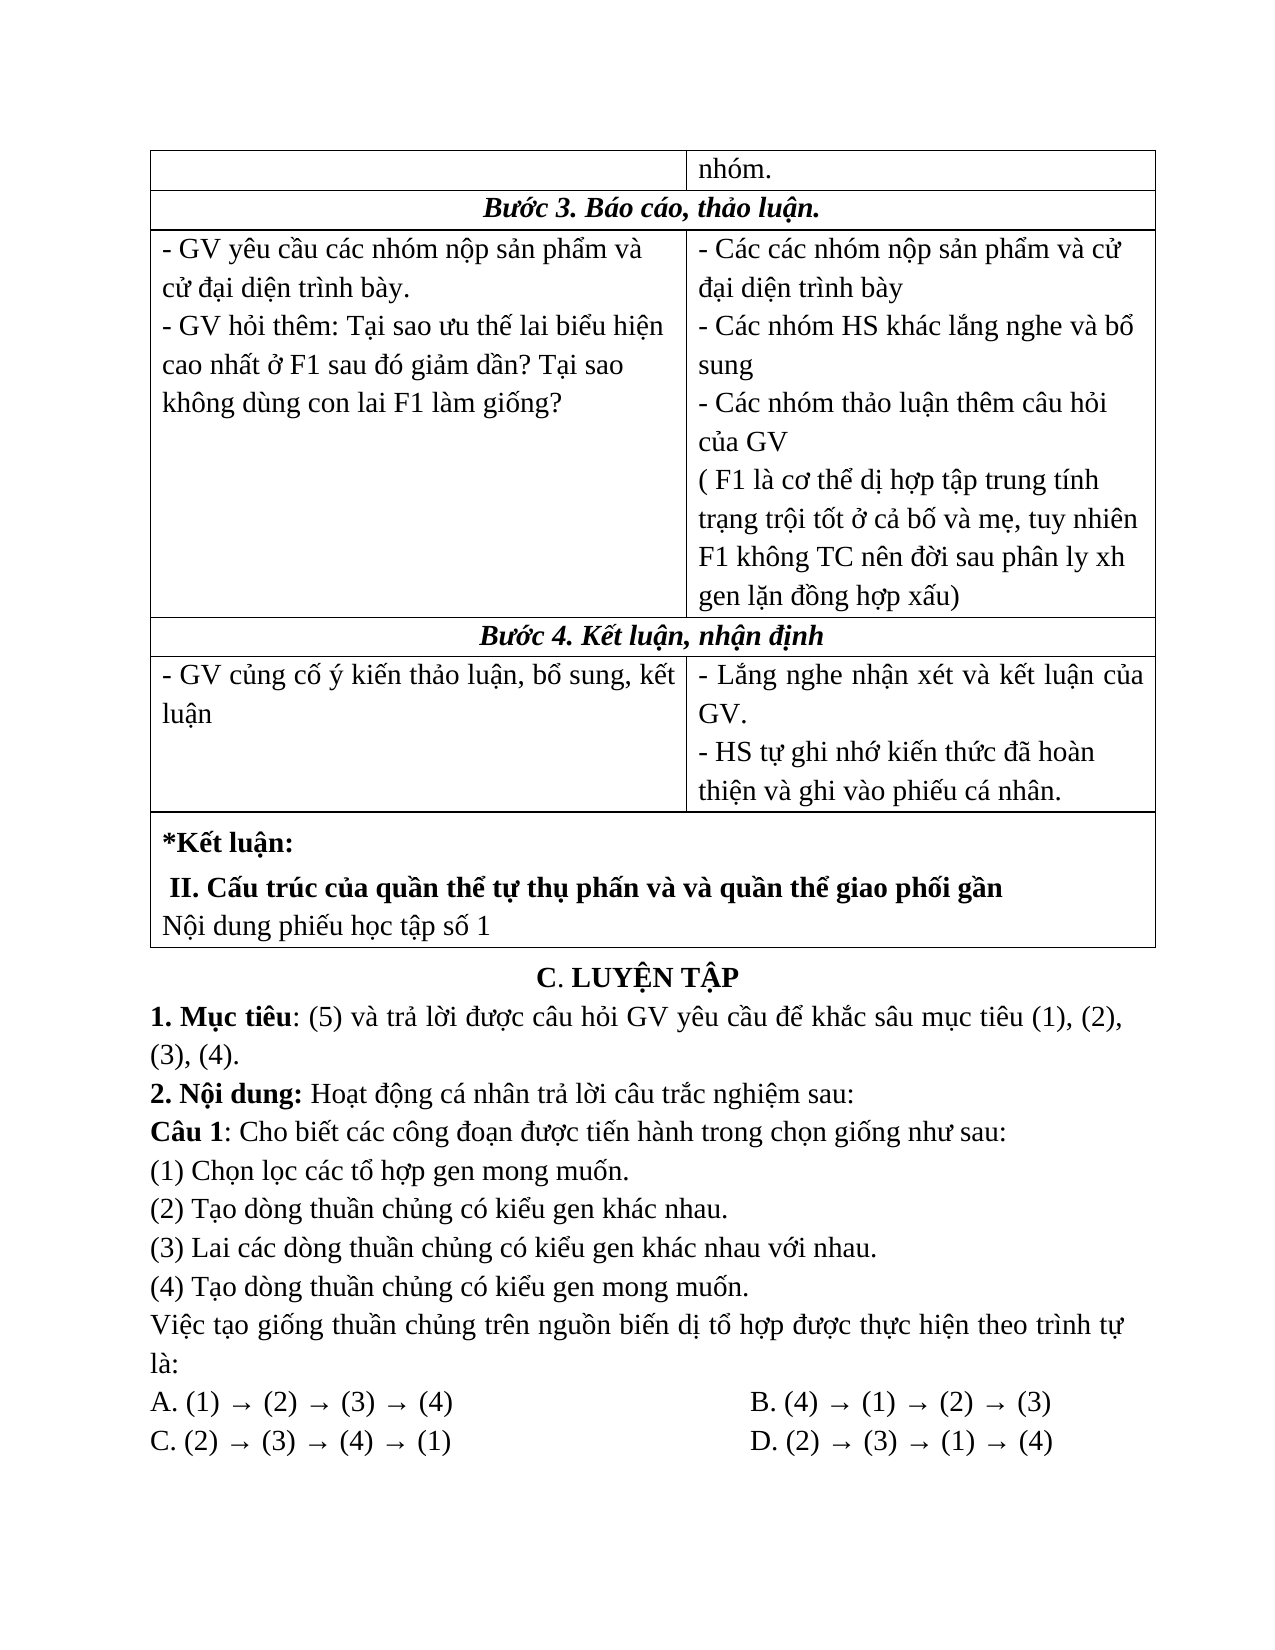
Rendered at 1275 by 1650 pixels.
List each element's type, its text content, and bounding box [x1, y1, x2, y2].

text C. (2) → (3) → (4) → (1) D. (2) → (3) → (1) → (4) [150, 1423, 1125, 1456]
table_cell Bước 4. Kết luận, nhận định [151, 618, 1155, 656]
table_header - Các các nhóm nộp sản phẩm và cử đại diện trình bày - Các nhóm HS khác lắng nghe và bổ sung - Các nhóm thảo luận thêm câu hỏi của GV ( F1 là cơ thể dị hợp tập trung tính trạng trội tốt ở cả bố và mẹ, tuy nhiên F1 không TC nên đời sau phân ly xh gen lặn đồng hợp xấu) [687, 231, 1155, 617]
text 1. Mục tiêu: (5) và trả lời được câu hỏi GV yêu cầu để khắc sâu mục tiêu (1), (2), (3), (4). [150, 999, 1125, 1071]
text (4) Tạo dòng thuần chủng có kiểu gen mong muốn. [150, 1269, 1125, 1302]
text C. LUYỆN TẬP [150, 960, 1125, 994]
table_header - GV yêu cầu các nhóm nộp sản phẩm và cử đại diện trình bày. - GV hỏi thêm: Tại sao ưu thế lai biểu hiện cao nhất ở F1 sau đó giảm dần? Tại sao không dùng con lai F1 làm giống? [151, 231, 686, 617]
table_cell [151, 151, 686, 189]
table_cell - GV củng cố ý kiến thảo luận, bổ sung, kết luận [151, 657, 686, 811]
text (1) Chọn lọc các tổ hợp gen mong muốn. [150, 1153, 1125, 1187]
table_cell Bước 3. Báo cáo, thảo luận. [151, 191, 1155, 229]
text 2. Nội dung: Hoạt động cá nhân trả lời câu trắc nghiệm sau: [150, 1076, 1125, 1109]
text (3) Lai các dòng thuần chủng có kiểu gen khác nhau với nhau. [150, 1230, 1125, 1264]
text (2) Tạo dòng thuần chủng có kiểu gen khác nhau. [150, 1192, 1125, 1225]
text Câu 1: Cho biết các công đoạn được tiến hành trong chọn giống như sau: [150, 1114, 1125, 1148]
table_cell *Kết luận: II. Cấu trúc của quần thể tự thụ phấn và và quần thể giao phối gần Nội dung phiếu học tập số 1 [151, 813, 1155, 947]
text Việc tạo giống thuần chủng trên nguồn biến dị tổ hợp được thực hiện theo trình tự là: [150, 1307, 1125, 1379]
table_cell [687, 151, 1155, 189]
text A. (1) → (2) → (3) → (4) B. (4) → (1) → (2) → (3) [150, 1384, 1125, 1418]
table_cell - Lắng nghe nhận xét và kết luận của GV. - HS tự ghi nhớ kiến thức đã hoàn thiện và ghi vào phiếu cá nhân. [687, 657, 1155, 811]
